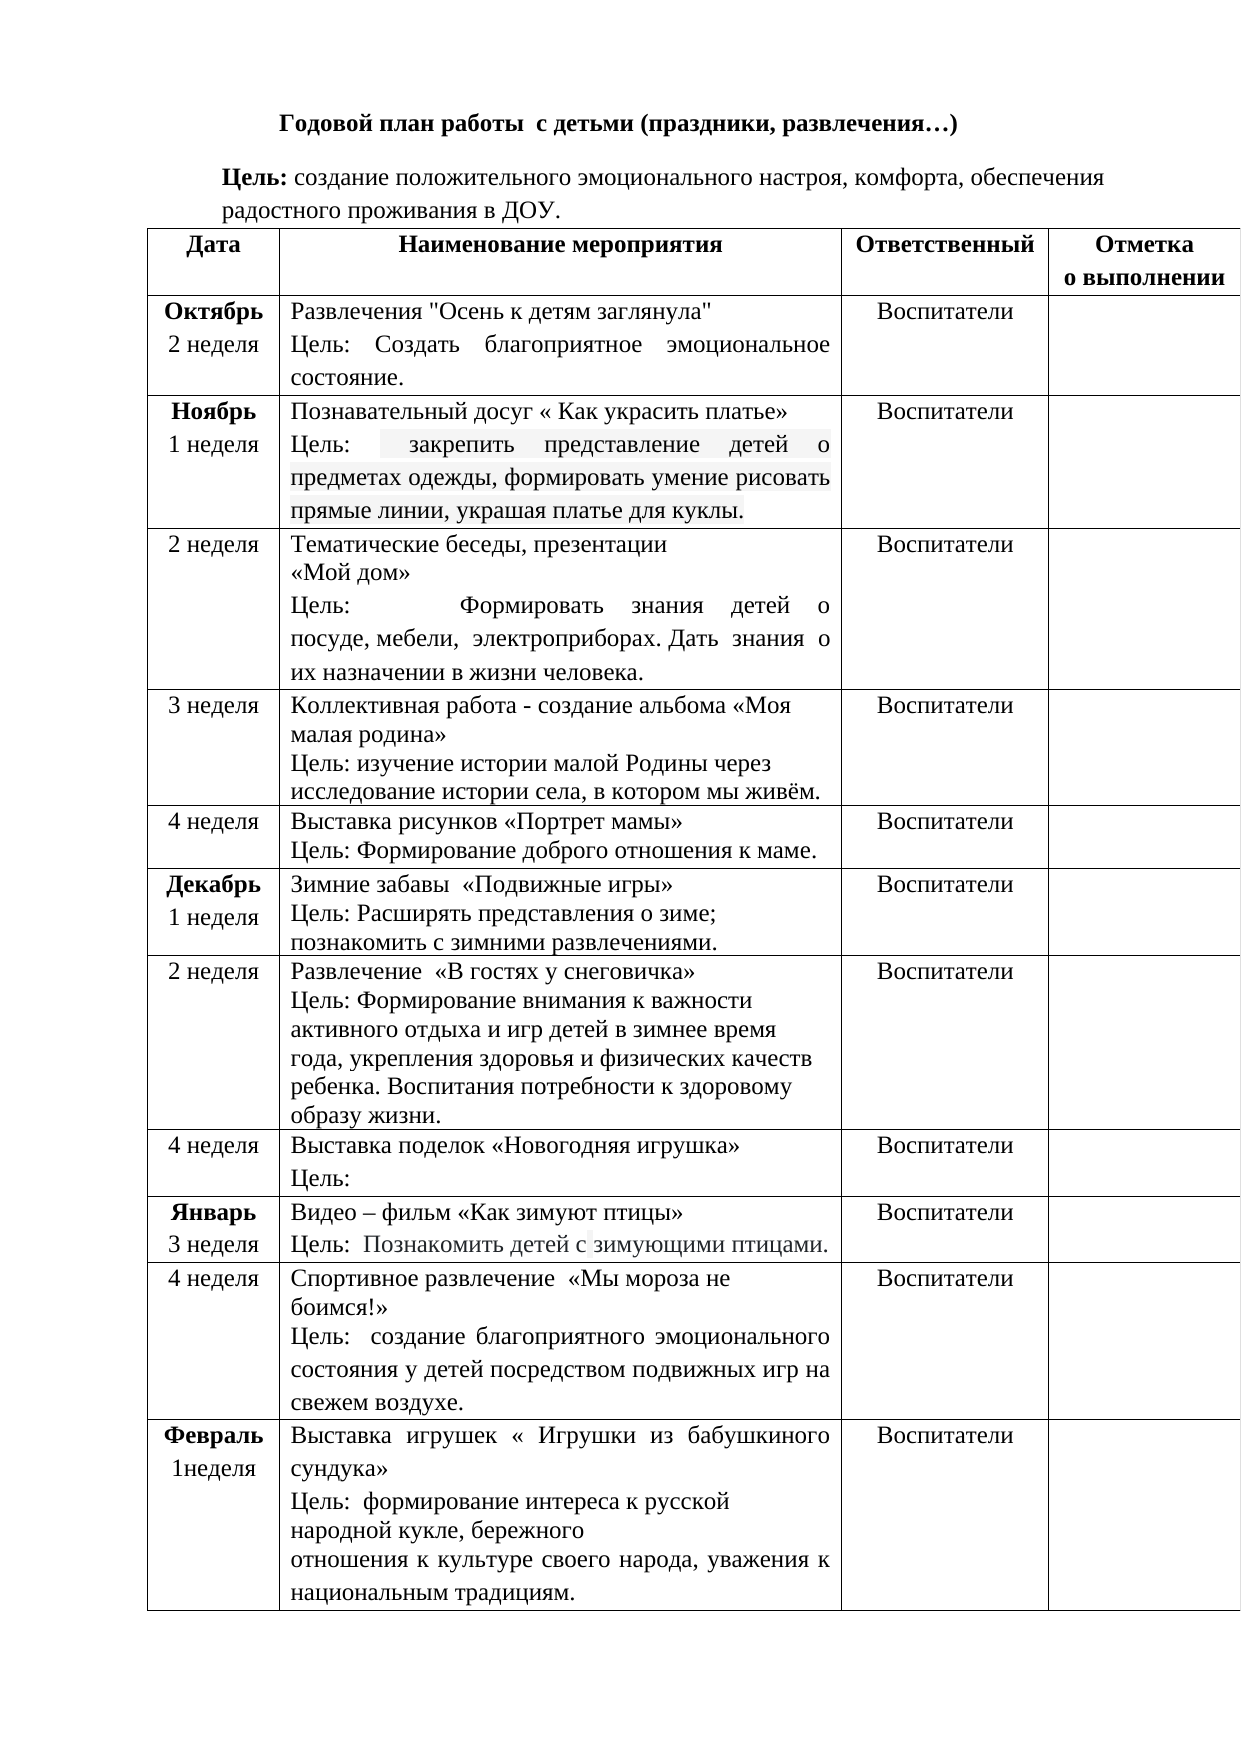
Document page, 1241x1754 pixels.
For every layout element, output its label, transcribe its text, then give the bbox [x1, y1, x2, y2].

table_cell [1049, 956, 1240, 1129]
table_header Наименование мероприятия [280, 229, 841, 295]
table_cell [1049, 869, 1240, 955]
table_cell Зимние забавы «Подвижные игры» Цель: Расширять представления о зиме; познакомить с зимними развлечениями. [280, 869, 841, 955]
table_cell [1049, 1130, 1240, 1196]
table_cell Выставка рисунков «Портрет мамы» Цель: Формирование доброго отношения к маме. [280, 806, 841, 868]
table_cell Февраль 1неделя [148, 1420, 279, 1609]
table_cell Видео – фильм «Как зимуют птицы» Цель: Познакомить детей с зимующими птицами. [280, 1197, 841, 1262]
table_cell [1049, 296, 1240, 395]
table_cell Воспитатели [842, 1130, 1048, 1196]
table_cell Развлечения "Осень к детям заглянула" Цель: Создать благоприятное эмоциональное состояние. [280, 296, 841, 395]
table_cell Коллективная работа - создание альбома «Моя малая родина» Цель: изучение истории малой Родины через исследование истории села, в котором мы живём. [280, 690, 841, 805]
table_cell Воспитатели [842, 529, 1048, 689]
text Цель: создание положительного эмоционального настроя, комфорта, обеспечения радостного проживания в ДОУ. [222, 162, 1197, 224]
table_cell Воспитатели [842, 956, 1048, 1129]
table_cell Январь 3 неделя [148, 1197, 279, 1262]
table_header Дата [148, 229, 279, 295]
table_cell Познавательный досуг « Как украсить платье» Цель: закрепить представление детей о предметах одежды, формировать умение рисовать прямые линии, украшая платье для куклы. [280, 396, 841, 528]
table_cell 4 неделя [148, 1130, 279, 1196]
table_cell [1049, 1263, 1240, 1419]
table_cell Выставка игрушек « Игрушки из бабушкиного сундука» Цель: формирование интереса к русской народной кукле, бережного отношения к культуре своего народа, уважения к национальным традициям. [280, 1420, 841, 1609]
table_cell 2 неделя [148, 956, 279, 1129]
table_cell Воспитатели [842, 396, 1048, 528]
table_cell Воспитатели [842, 1263, 1048, 1419]
table_cell Тематические беседы, презентации «Мой дом» Цель: Формировать знания детей о посуде, мебели, электроприборах. Дать знания о их назначении в жизни человека. [280, 529, 841, 689]
table_cell Декабрь 1 неделя [148, 869, 279, 955]
table_cell 3 неделя [148, 690, 279, 805]
table_cell Спортивное развлечение «Мы мороза не боимся!» Цель: создание благоприятного эмоционального состояния у детей посредством подвижных игр на свежем воздухе. [280, 1263, 841, 1419]
text Годовой план работы с детьми (праздники, развлечения…) [148, 108, 1196, 137]
table_cell Развлечение «В гостях у снеговичка» Цель: Формирование внимания к важности активного отдыха и игр детей в зимнее время года, укрепления здоровья и физических качеств ребенка. Воспитания потребности к здоровому образу жизни. [280, 956, 841, 1129]
table_cell 2 неделя [148, 529, 279, 689]
table_cell Октябрь 2 неделя [148, 296, 279, 395]
table_header Ответственный [842, 229, 1048, 295]
table_cell 4 неделя [148, 1263, 279, 1419]
table_cell [1049, 806, 1240, 868]
table_cell Выставка поделок «Новогодняя игрушка» Цель: [280, 1130, 841, 1196]
table_cell [1049, 690, 1240, 805]
table_cell Воспитатели [842, 1420, 1048, 1609]
table_cell Воспитатели [842, 296, 1048, 395]
table_cell [1049, 396, 1240, 528]
table_header Отметка о выполнении [1049, 229, 1240, 295]
table_cell Воспитатели [842, 1197, 1048, 1262]
table_cell [1049, 1197, 1240, 1262]
table_cell [1049, 529, 1240, 689]
table_cell 4 неделя [148, 806, 279, 868]
table_cell Воспитатели [842, 806, 1048, 868]
table_cell Ноябрь 1 неделя [148, 396, 279, 528]
table_cell [1049, 1420, 1240, 1609]
table_cell Воспитатели [842, 690, 1048, 805]
table_cell Воспитатели [842, 869, 1048, 955]
